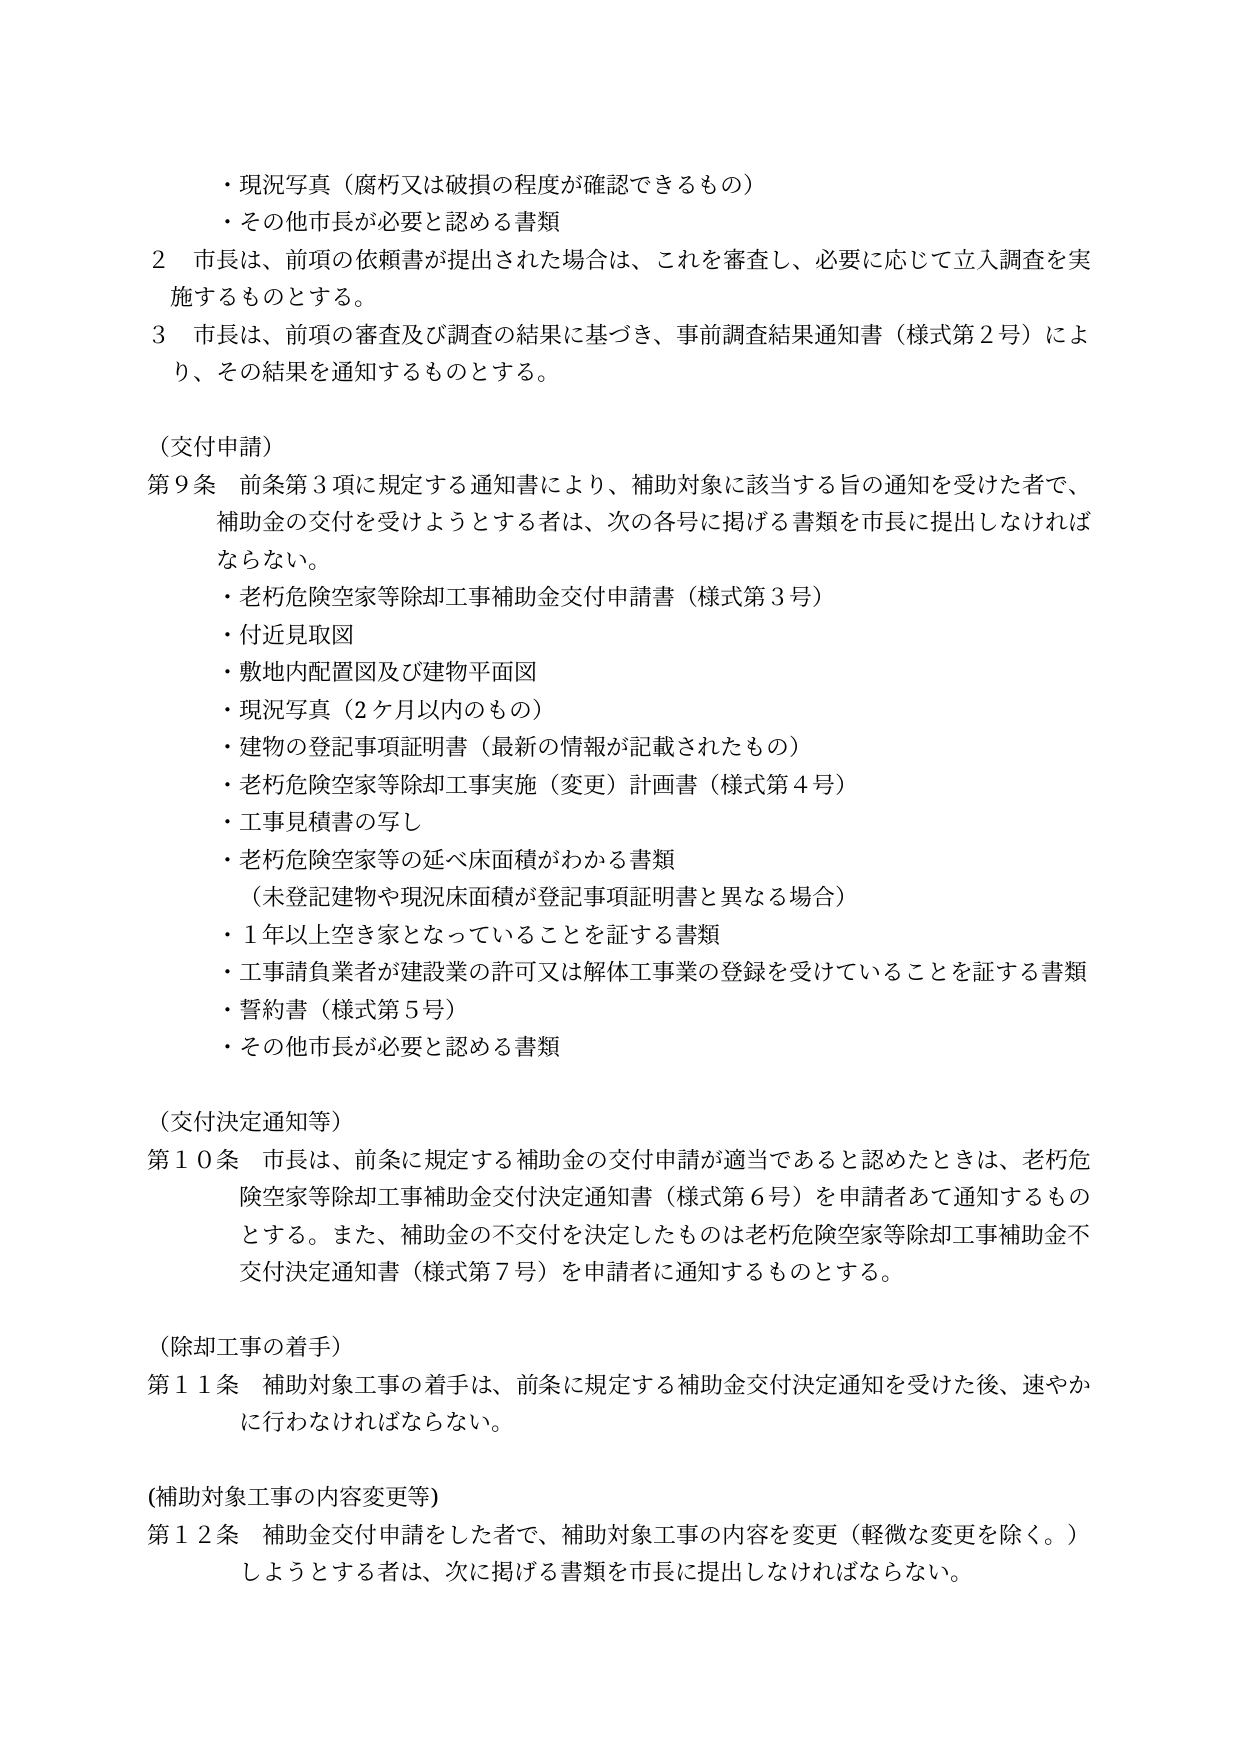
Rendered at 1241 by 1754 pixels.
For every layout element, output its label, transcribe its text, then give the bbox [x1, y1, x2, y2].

text ・老朽危険空家等の延べ床面積がわかる書類 [148, 839, 1092, 877]
text ・その他市長が必要と認める書類 [148, 202, 1092, 239]
text ・老朽危険空家等除却工事補助金交付申請書（様式第３号） [148, 577, 1092, 614]
text (補助対象工事の内容変更等) [148, 1477, 1092, 1514]
text 第１０条 市長は、前条に規定する補助金の交付申請が適当であると認めたときは、老朽危険空家等除却工事補助金交付決定通知書（様式第６号）を申請者あて通知するものとする。また、補助金の不交付を決定したものは老朽危険空家等除却工事補助金不交付決定通知書（様式第７号）を申請者に通知するものとする。 [148, 1139, 1092, 1289]
text （交付申請） [148, 427, 1092, 464]
text （未登記建物や現況床面積が登記事項証明書と異なる場合） [148, 877, 1092, 914]
text ・建物の登記事項証明書（最新の情報が記載されたもの） [148, 727, 1092, 764]
text 第９条 前条第３項に規定する通知書により、補助対象に該当する旨の通知を受けた者で、補助金の交付を受けようとする者は、次の各号に掲げる書類を市長に提出しなければならない。 [148, 464, 1092, 577]
text （交付決定通知等） [148, 1102, 1092, 1139]
text ・現況写真（腐朽又は破損の程度が確認できるもの） [148, 164, 1092, 202]
text ・工事見積書の写し [148, 802, 1092, 839]
text ・誓約書（様式第５号） [148, 989, 1092, 1027]
text ・１年以上空き家となっていることを証する書類 [148, 914, 1092, 952]
text ・付近見取図 [148, 614, 1092, 652]
text （除却工事の着手） [148, 1327, 1092, 1364]
text 第１２条 補助金交付申請をした者で、補助対象工事の内容を変更（軽微な変更を除く。）しようとする者は、次に掲げる書類を市長に提出しなければならない。 [148, 1514, 1092, 1589]
text ３ 市長は、前項の審査及び調査の結果に基づき、事前調査結果通知書（様式第２号）により、その結果を通知するものとする。 [148, 314, 1092, 389]
text ・現況写真（2ケ月以内のもの） [148, 689, 1092, 727]
text ・その他市長が必要と認める書類 [148, 1027, 1092, 1064]
text ・敷地内配置図及び建物平面図 [148, 652, 1092, 689]
text ・工事請負業者が建設業の許可又は解体工事業の登録を受けていることを証する書類 [148, 952, 1092, 989]
text ・老朽危険空家等除却工事実施（変更）計画書（様式第４号） [148, 764, 1092, 802]
text ２ 市長は、前項の依頼書が提出された場合は、これを審査し、必要に応じて立入調査を実施するものとする。 [148, 239, 1092, 314]
text 第１１条 補助対象工事の着手は、前条に規定する補助金交付決定通知を受けた後、速やかに行わなければならない。 [148, 1364, 1092, 1439]
